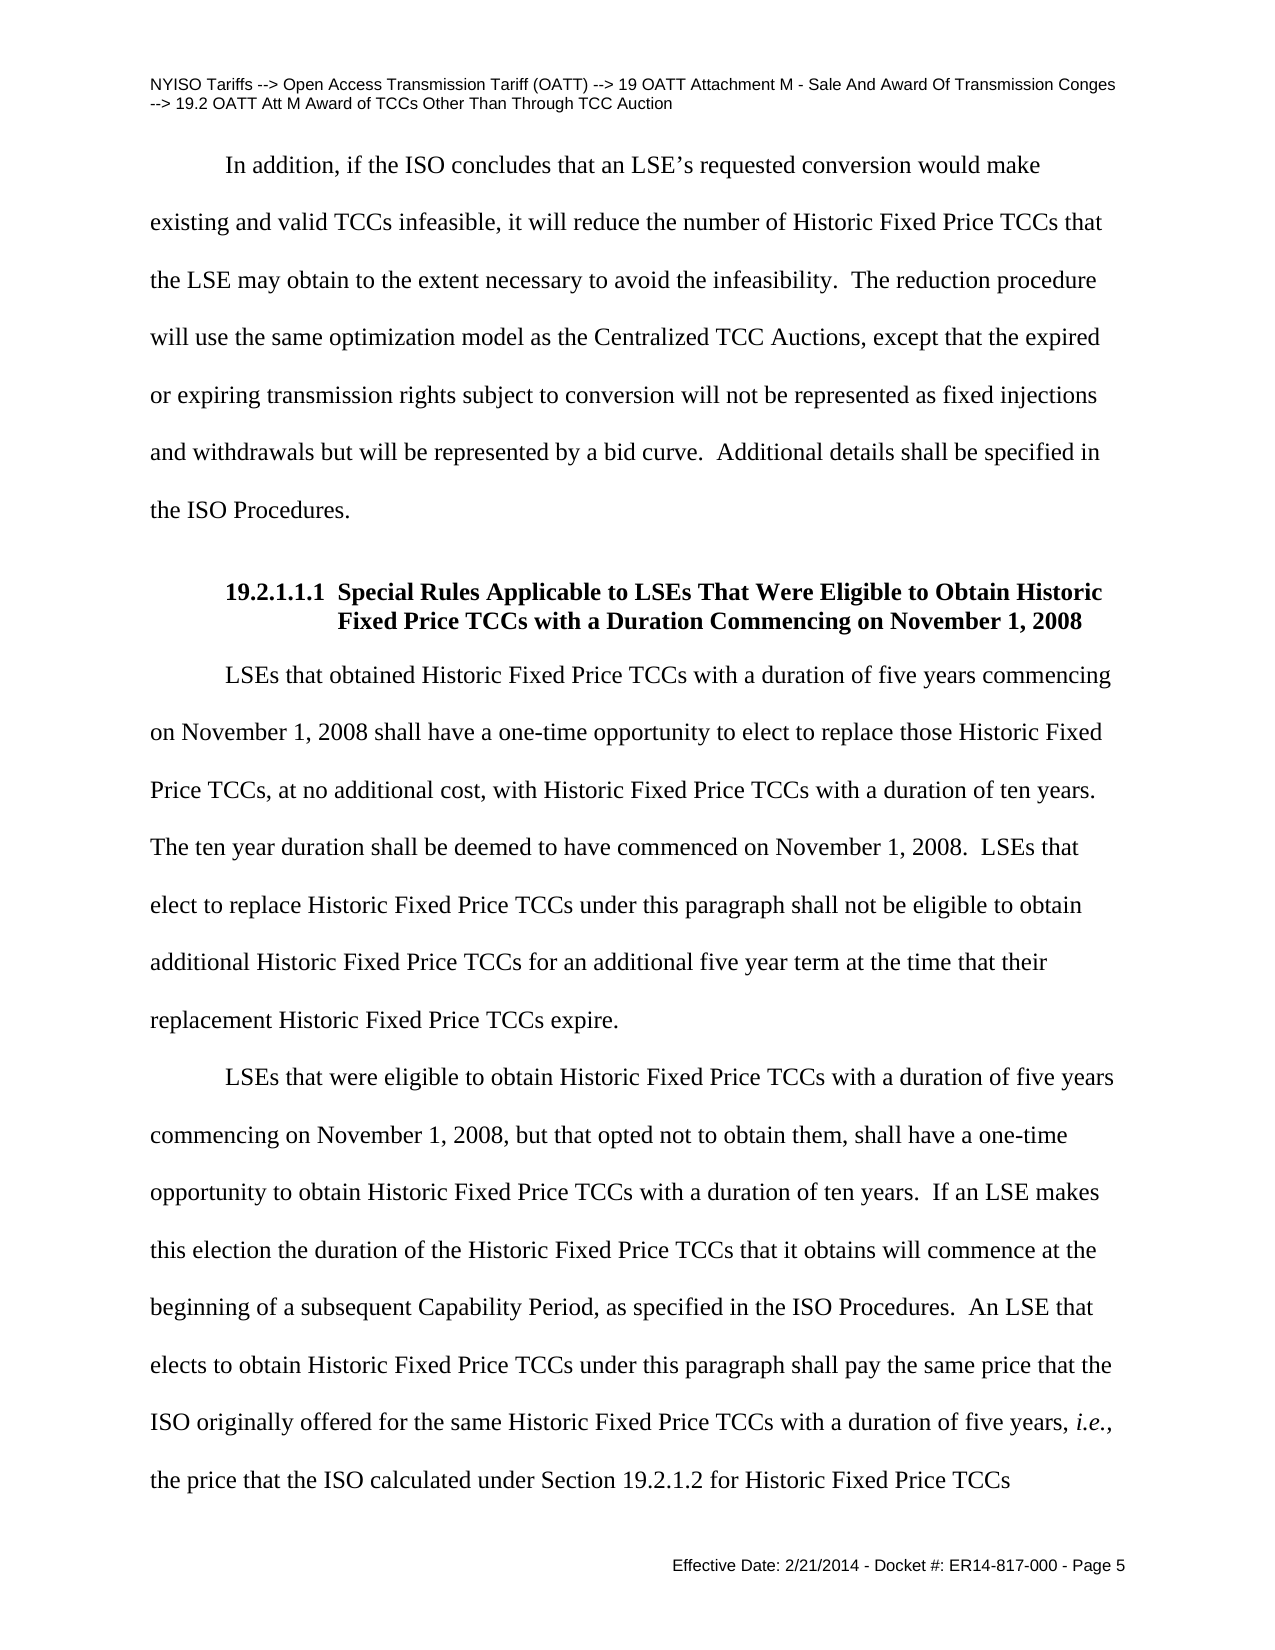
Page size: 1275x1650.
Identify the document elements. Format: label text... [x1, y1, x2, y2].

subtitle 19.2.1.1.1 Special Rules Applicable to LSEs That Were Eligible to Obtain Historic Fixed Price TCCs with a Duration Commencing on November 1, 2008 [225, 577, 1125, 635]
text In addition, if the ISO concludes that an LSE’s requested conversion would make existing and valid TCCs infeasible, it will reduce the number of Historic Fixed Price TCCs that the LSE may obtain to the extent necessary to avoid the infeasibility. The reduction procedure will use the same optimization model as the Centralized TCC Auctions, except that the expired or expiring transmission rights subject to conversion will not be represented as fixed injections and withdrawals but will be represented by a bid curve. Additional details shall be specified in the ISO Procedures. [150, 150, 1125, 524]
text LSEs that obtained Historic Fixed Price TCCs with a duration of five years commencing on November 1, 2008 shall have a one-time opportunity to elect to replace those Historic Fixed Price TCCs, at no additional cost, with Historic Fixed Price TCCs with a duration of ten years. The ten year duration shall be deemed to have commenced on November 1, 2008. LSEs that elect to replace Historic Fixed Price TCCs under this paragraph shall not be eligible to obtain additional Historic Fixed Price TCCs for an additional five year term at the time that their replacement Historic Fixed Price TCCs expire. [150, 660, 1125, 1034]
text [150, 1062, 1125, 1494]
